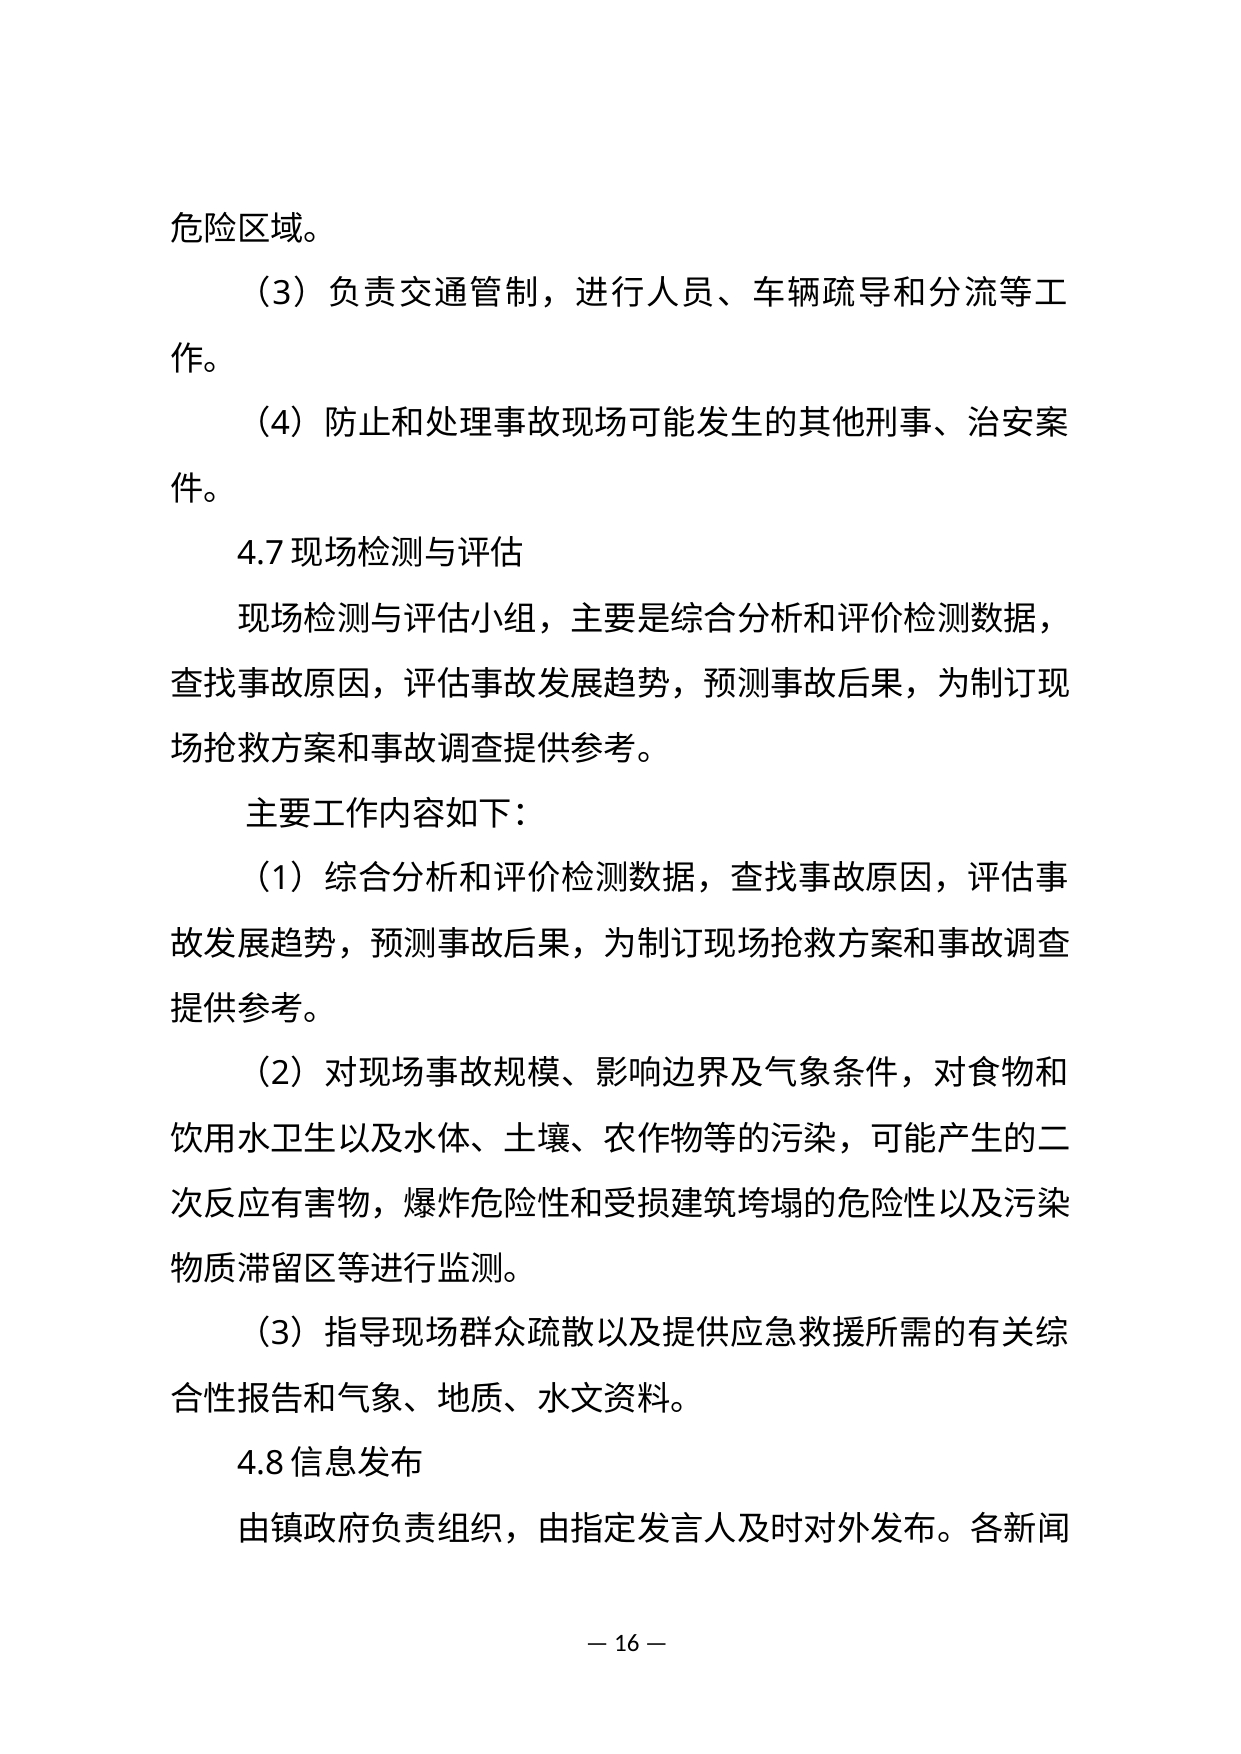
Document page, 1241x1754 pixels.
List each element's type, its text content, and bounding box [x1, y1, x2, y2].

text （3）指导现场群众疏散以及提供应急救援所需的有关综合性报告和气象、地质、水文资料。 [170, 1298, 1070, 1428]
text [170, 193, 1070, 258]
text （2）对现场事故规模、影响边界及气象条件，对食物和饮用水卫生以及水体、土壤、农作物等的污染，可能产生的二次反应有害物，爆炸危险性和受损建筑垮塌的危险性以及污染物质滞留区等进行监测。 [170, 1038, 1070, 1298]
text 4.7现场检测与评估 [170, 518, 1070, 583]
text 现场检测与评估小组，主要是综合分析和评价检测数据，查找事故原因，评估事故发展趋势，预测事故后果，为制订现场抢救方案和事故调查提供参考。 [170, 583, 1070, 778]
text 4.8信息发布 [170, 1428, 1070, 1493]
text （4）防止和处理事故现场可能发生的其他刑事、治安案件。 [170, 388, 1070, 518]
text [170, 1493, 1070, 1558]
text （1）综合分析和评价检测数据，查找事故原因，评估事故发展趋势，预测事故后果，为制订现场抢救方案和事故调查提供参考。 [170, 843, 1070, 1038]
text 主要工作内容如下： [170, 778, 1070, 843]
text （3）负责交通管制，进行人员、车辆疏导和分流等工作。 [170, 258, 1070, 388]
